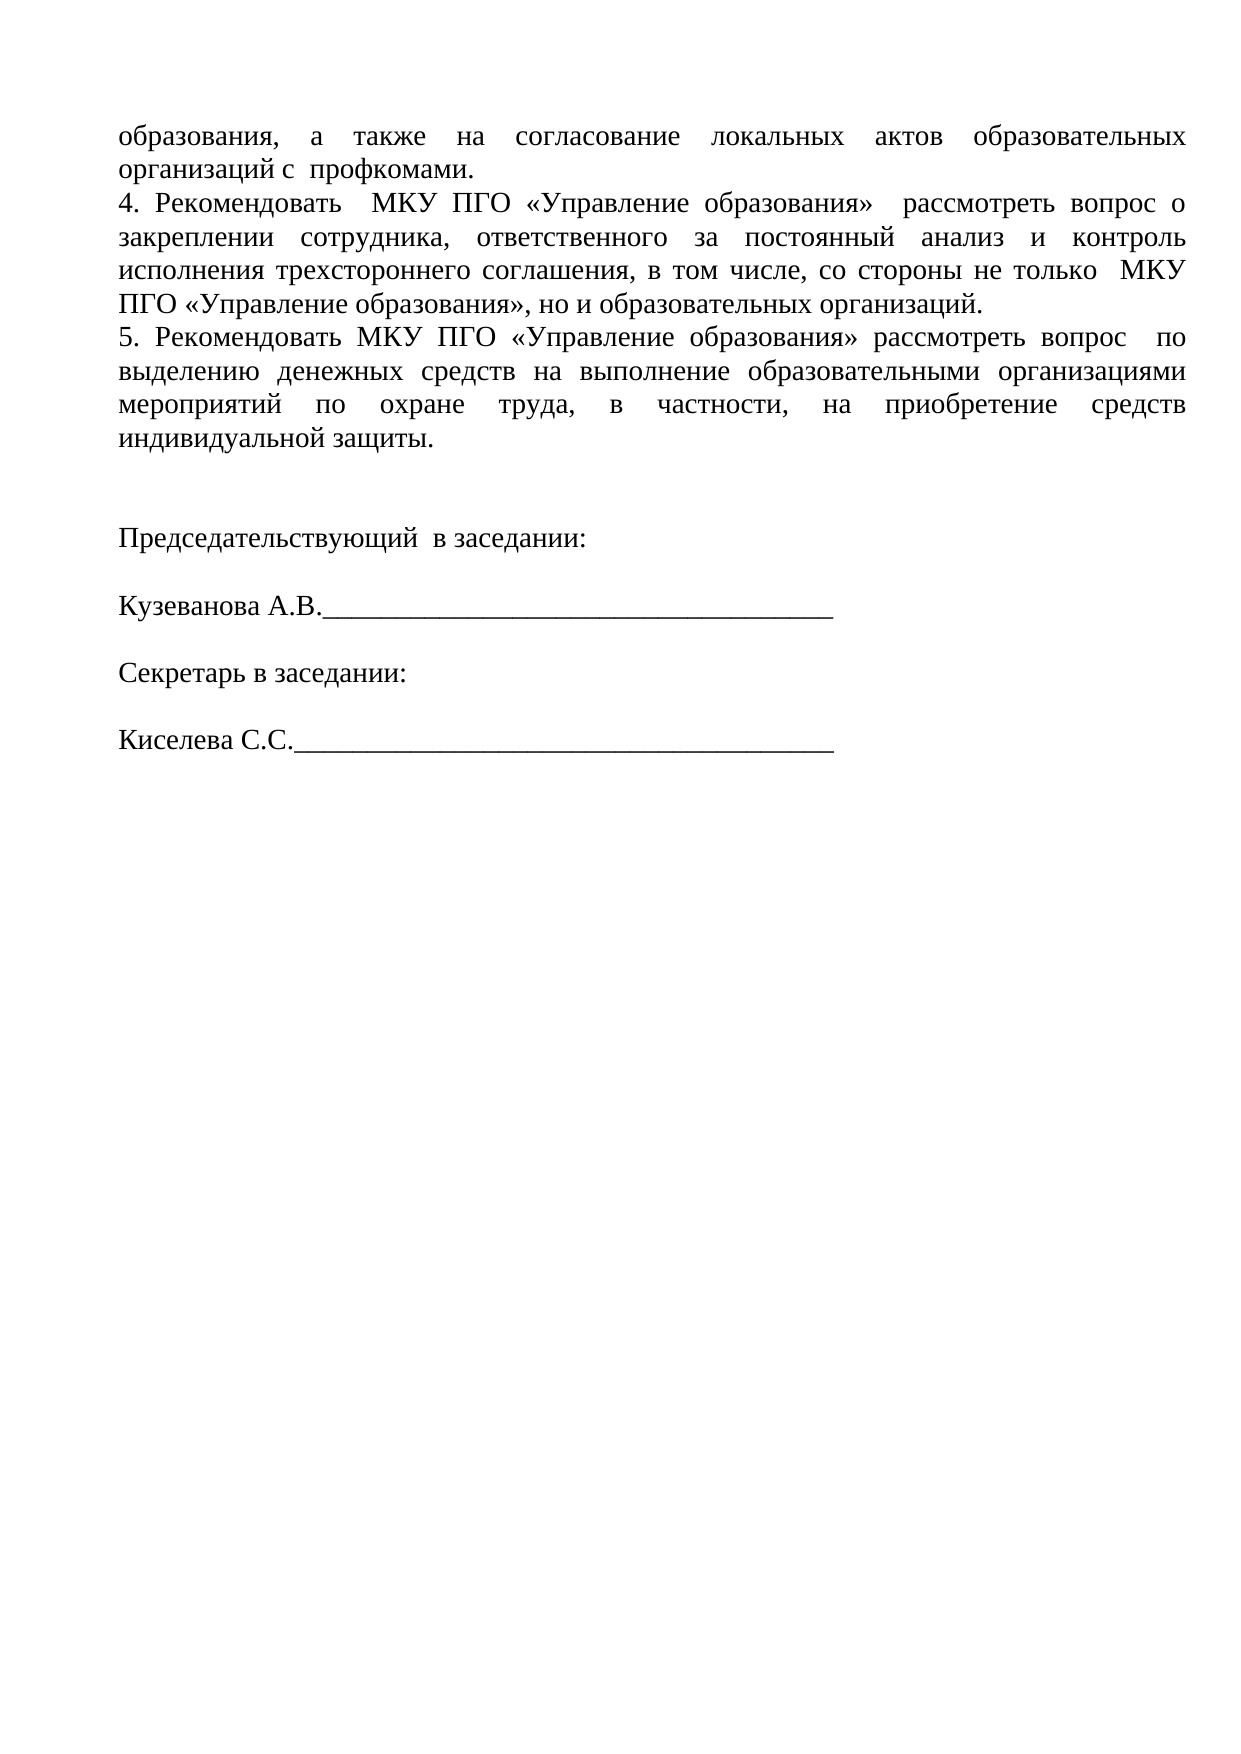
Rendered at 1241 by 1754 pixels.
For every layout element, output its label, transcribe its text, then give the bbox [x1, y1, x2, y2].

text Киселева С.С._____________________________________ [118, 722, 1187, 755]
text Кузеванова А.В.___________________________________ [118, 588, 1187, 621]
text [118, 118, 1187, 185]
text 5. Рекомендовать МКУ ПГО «Управление образования» рассмотреть вопрос по выделению денежных средств на выполнение образовательными организациями мероприятий по охране труда, в частности, на приобретение средств индивидуальной защиты. [118, 319, 1187, 453]
text Председательствующий в заседании: [118, 521, 1187, 554]
text Секретарь в заседании: [118, 655, 1187, 688]
text 4. Рекомендовать МКУ ПГО «Управление образования» рассмотреть вопрос о закреплении сотрудника, ответственного за постоянный анализ и контроль исполнения трехстороннего соглашения, в том числе, со стороны не только МКУ ПГО «Управление образования», но и образовательных организаций. [118, 185, 1187, 319]
